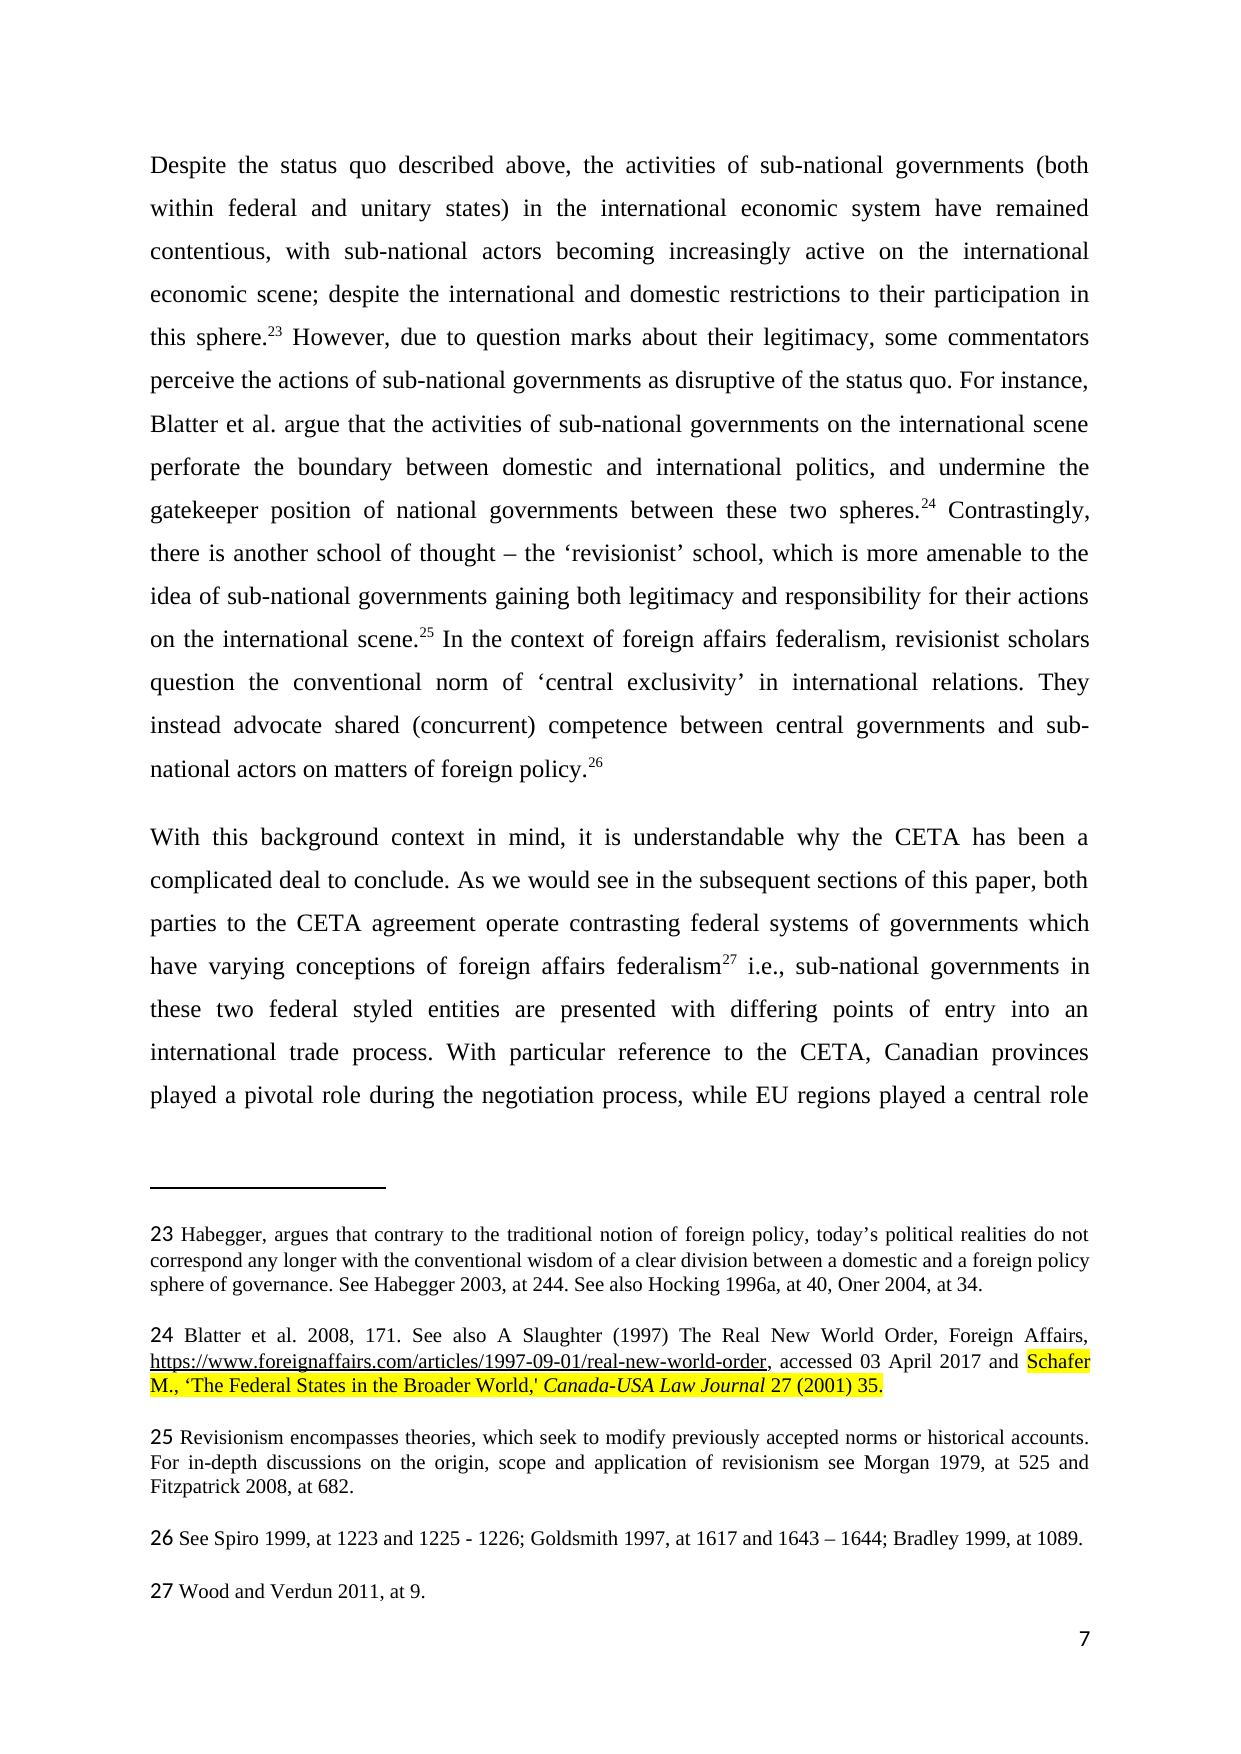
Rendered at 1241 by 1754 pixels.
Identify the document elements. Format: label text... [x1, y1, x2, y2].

text With this background context in mind, it is understandable why the CETA has been a complicated deal to conclude. As we would see in the subsequent sections of this paper, both parties to the CETA agreement operate contrasting federal systems of governments which have varying conceptions of foreign affairs federalism i.e., sub-national governments in these two federal styled entities are presented with differing points of entry into an international trade process. With particular reference to the CETA, Canadian provinces played a pivotal role during the negotiation process, while EU regions played a central role during the ratification process. The aim in the next section of the paper is to identify how sub-national governments (either side of the Atlantic) gained access to the CETA negotiation/ratification process and the impact of their participation in the process and outcome of the CETA. Moreover, the analysis would highlight the significance of these developments as they relate to our understanding of cooperation in international economic law. [150, 822, 1090, 1109]
text Despite the status quo described above, the activities of sub-national governments (both within federal and unitary states) in the international economic system have remained contentious, with sub-national actors becoming increasingly active on the international economic scene; despite the international and domestic restrictions to their participation in this sphere. However, due to question marks about their legitimacy, some commentators perceive the actions of sub-national governments as disruptive of the status quo. For instance, Blatter et al. argue that the activities of sub-national governments on the international scene perforate the boundary between domestic and international politics, and undermine the gatekeeper position of national governments between these two spheres. Contrastingly, there is another school of thought – the ‘revisionist’ school, which is more amenable to the idea of sub-national governments gaining both legitimacy and responsibility for their actions on the international scene. In the context of foreign affairs federalism, revisionist scholars question the conventional norm of ‘central exclusivity’ in international relations. They instead advocate shared (concurrent) competence between central governments and sub-national actors on matters of foreign policy. [150, 150, 1090, 782]
